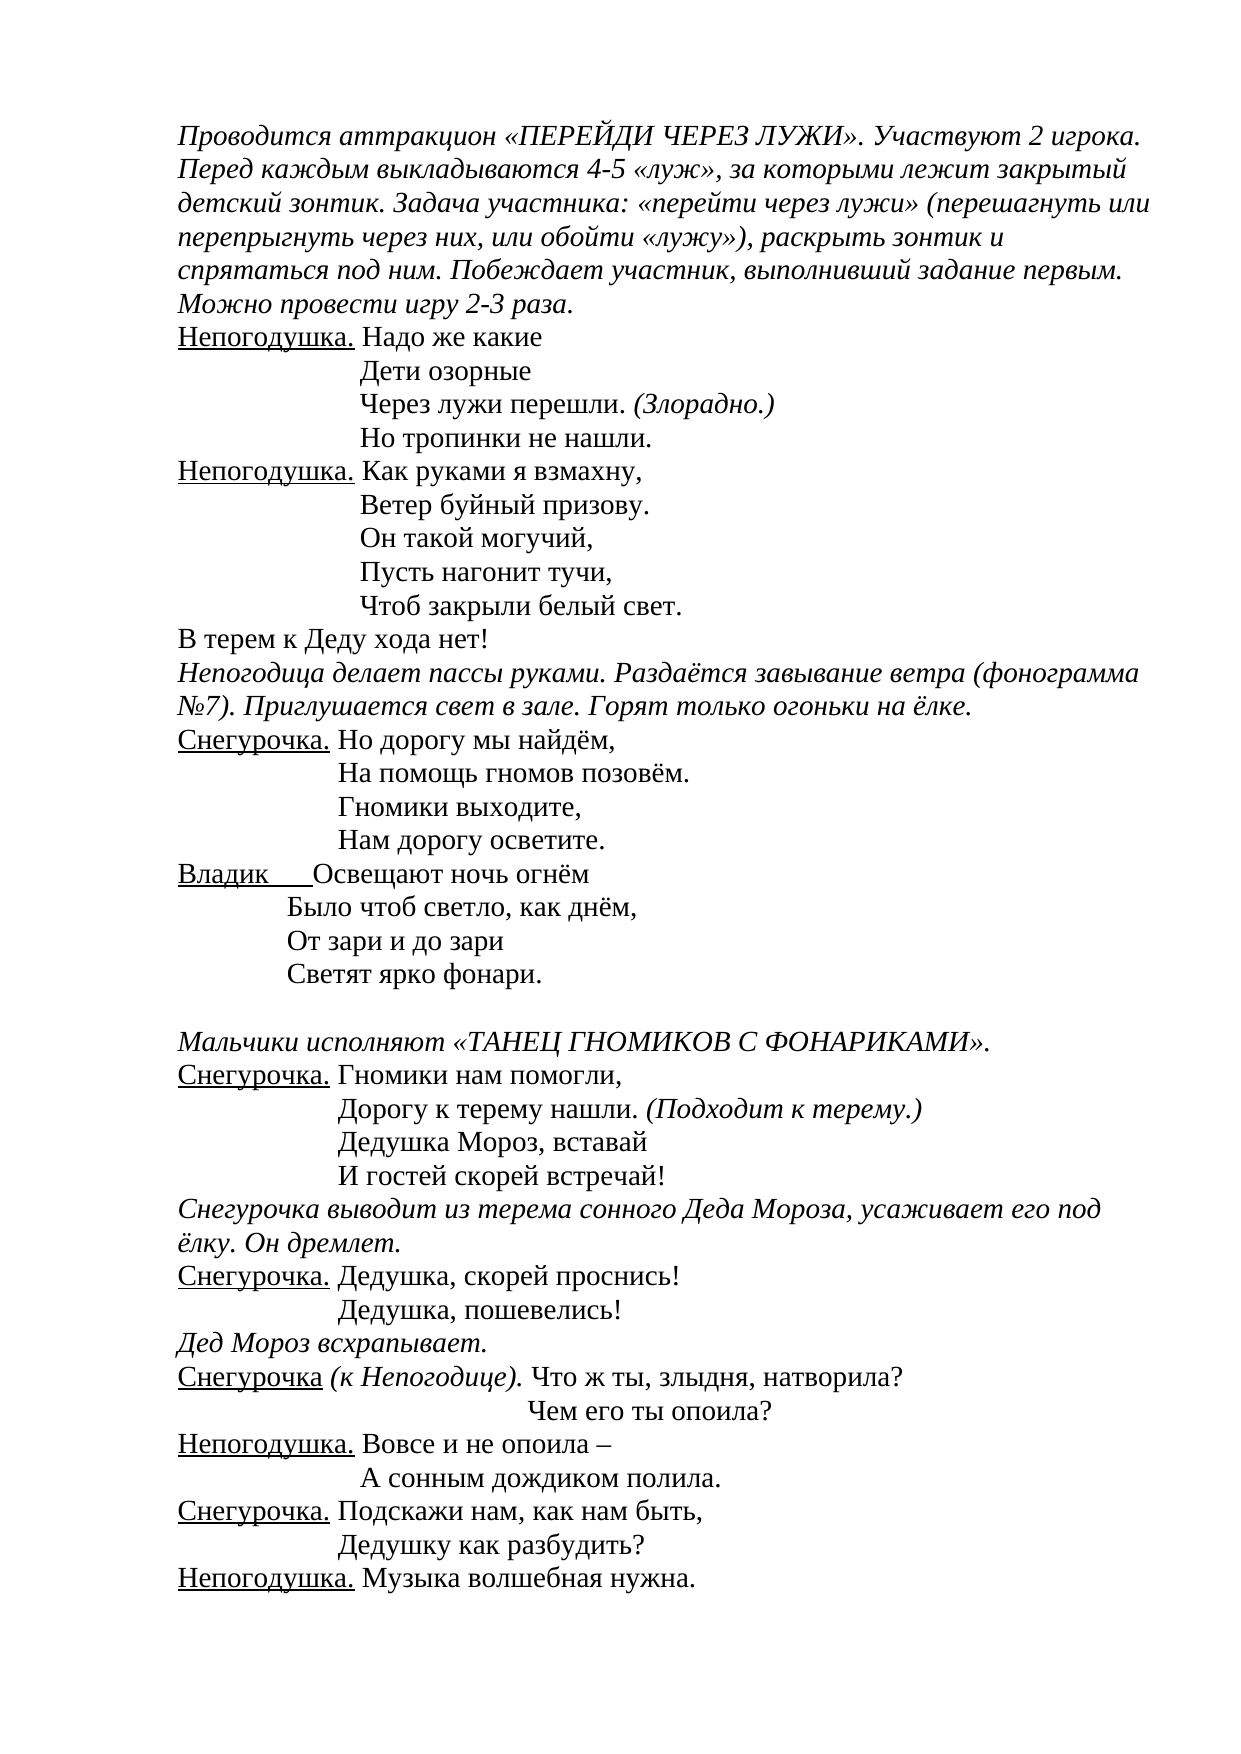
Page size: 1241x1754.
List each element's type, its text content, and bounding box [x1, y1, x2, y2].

text Непогодушка. Вовсе и не опоила – [177, 1426, 1152, 1460]
text Он такой могучий, [177, 521, 1152, 554]
text Дед Мороз всхрапывает. [177, 1326, 1152, 1359]
text Проводится аттракцион «ПЕРЕЙДИ ЧЕРЕЗ ЛУЖИ». Участвуют 2 игрока. Перед каждым выкладываются 4-5 «луж», за которыми лежит закрытый детский зонтик. Задача участника: «перейти через лужи» (перешагнуть или перепрыгнуть через них, или обойти «лужу»), раскрыть зонтик и спрятаться под ним. Побеждает участник, выполнивший задание первым. Можно провести игру 2-3 раза. [177, 118, 1152, 319]
text Дорогу к терему нашли. (Подходит к терему.) [177, 1091, 1152, 1124]
text Непогодица делает пассы руками. Раздаётся завывание ветра (фонограмма №7). Приглушается свет в зале. Горят только огоньки на ёлке. [177, 655, 1152, 722]
text Чем его ты опоила? [177, 1393, 1152, 1426]
text Дедушку как разбудить? [177, 1527, 1152, 1560]
text Чтоб закрыли белый свет. [177, 588, 1152, 621]
text Владик Освещают ночь огнём [177, 856, 1152, 889]
text А сонным дождиком полила. [177, 1460, 1152, 1493]
text Непогодушка. Как руками я взмахну, [177, 453, 1152, 487]
text Нам дорогу осветите. [177, 822, 1152, 856]
text Дедушка, пошевелись! [177, 1292, 1152, 1326]
text И гостей скорей встречай! [177, 1158, 1152, 1191]
text Мальчики исполняют «ТАНЕЦ ГНОМИКОВ С ФОНАРИКАМИ». [177, 990, 1152, 1057]
text Непогодушка. Надо же какие [177, 319, 1152, 353]
text В терем к Деду хода нет! [177, 621, 1152, 655]
text От зари и до зари [177, 923, 1152, 957]
text Снегурочка. Но дорогу мы найдём, [177, 722, 1152, 755]
text Но тропинки не нашли. [177, 420, 1152, 453]
text Было чтоб светло, как днём, [177, 889, 1152, 923]
text Снегурочка. Гномики нам помогли, [177, 1057, 1152, 1091]
text Дети озорные [177, 353, 1152, 386]
text Непогодушка. Музыка волшебная нужна. [177, 1560, 1152, 1594]
text Снегурочка (к Непогодице). Что ж ты, злыдня, натворила? [177, 1359, 1152, 1393]
text На помощь гномов позовём. [177, 755, 1152, 789]
text Снегурочка. Подскажи нам, как нам быть, [177, 1493, 1152, 1527]
text Дедушка Мороз, вставай [177, 1124, 1152, 1158]
text Снегурочка. Дедушка, скорей проснись! [177, 1258, 1152, 1292]
text Светят ярко фонари. [177, 957, 1152, 990]
text Ветер буйный призову. [177, 487, 1152, 521]
text Гномики выходите, [177, 789, 1152, 822]
text Пусть нагонит тучи, [177, 554, 1152, 588]
text Через лужи перешли. (Злорадно.) [177, 386, 1152, 420]
text Снегурочка выводит из терема сонного Деда Мороза, усаживает его под ёлку. Он дремлет. [177, 1191, 1152, 1258]
